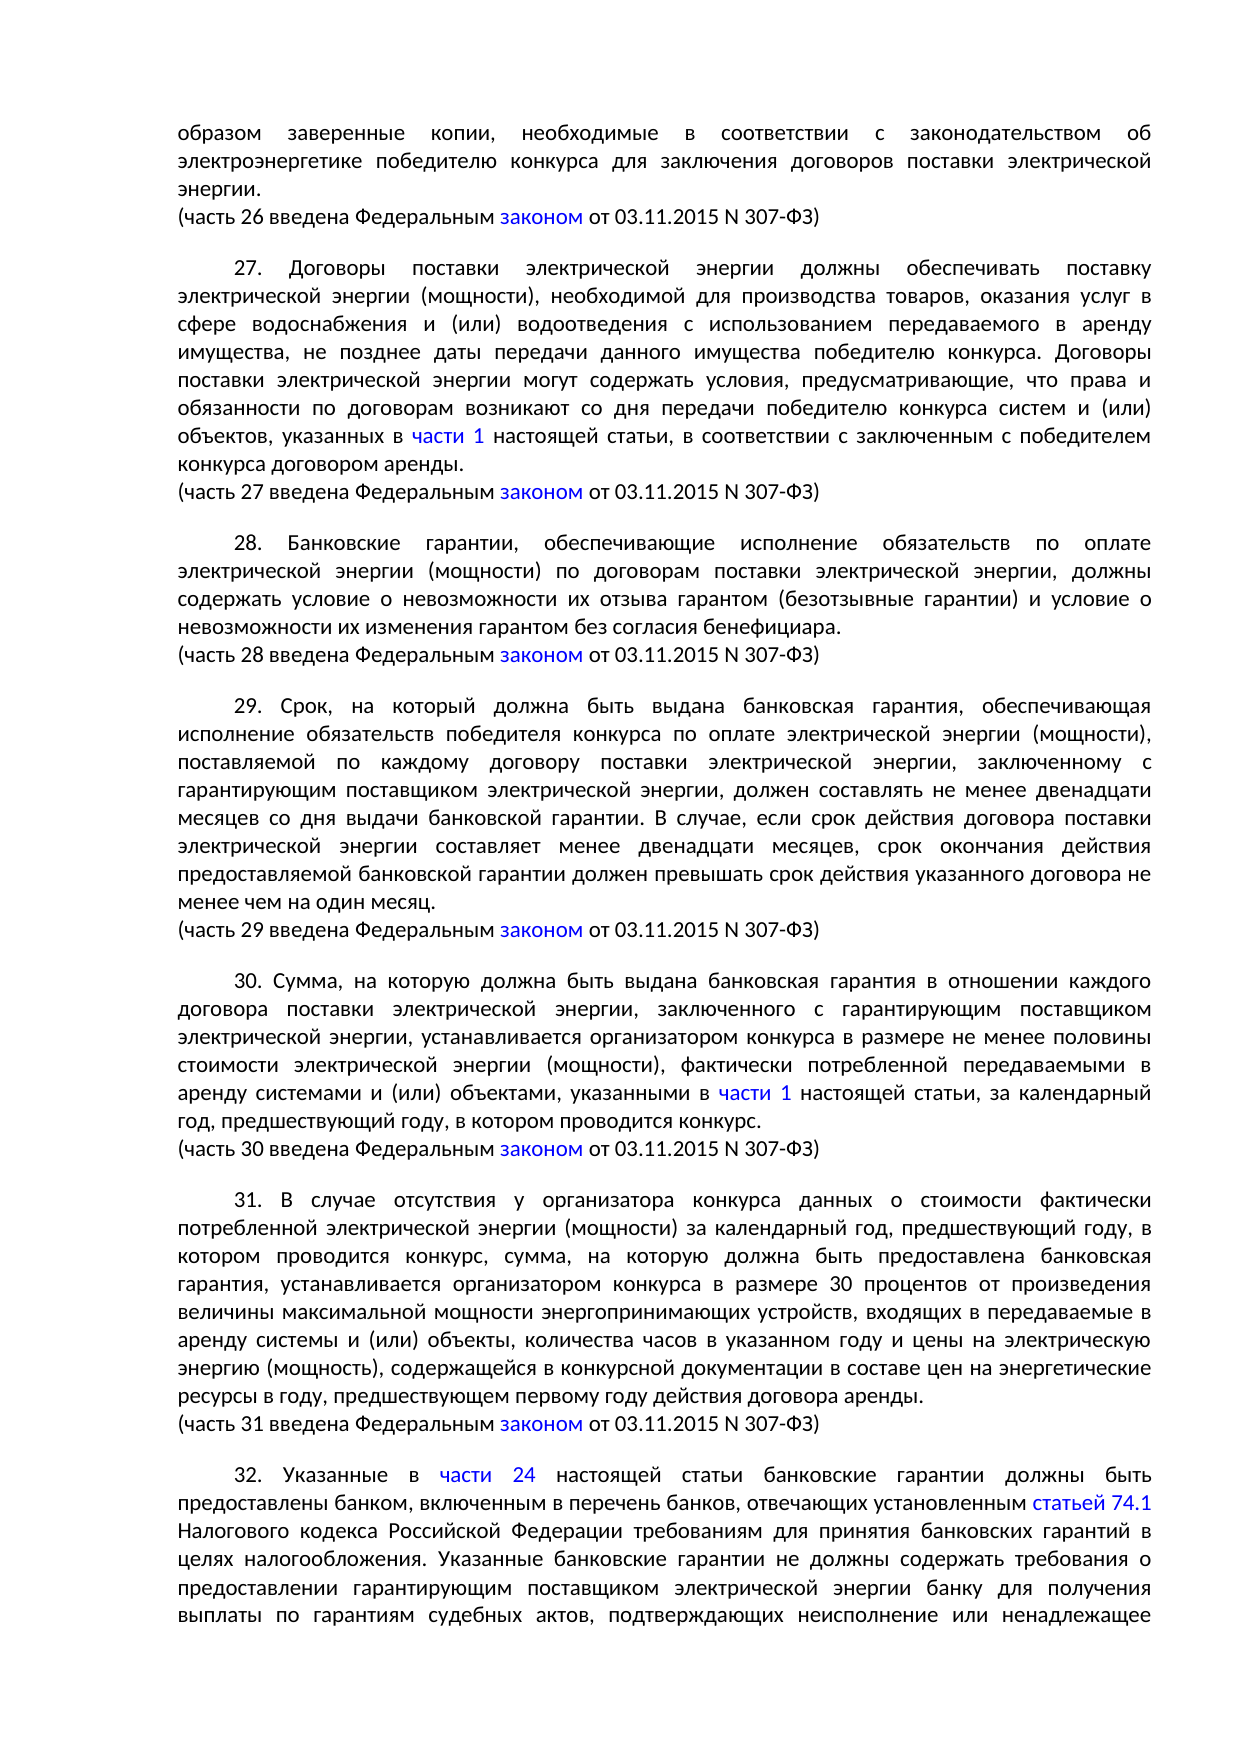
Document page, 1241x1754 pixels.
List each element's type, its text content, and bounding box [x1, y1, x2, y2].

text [177, 118, 1152, 202]
text 28. Банковские гарантии, обеспечивающие исполнение обязательств по оплате электрической энергии (мощности) по договорам поставки электрической энергии, должны содержать условие о невозможности их отзыва гарантом (безотзывные гарантии) и условие о невозможности их изменения гарантом без согласия бенефициара. [177, 528, 1152, 640]
text (часть 28 введена Федеральным законом от 03.11.2015 N 307-ФЗ) [177, 640, 1152, 668]
text (часть 26 введена Федеральным законом от 03.11.2015 N 307-ФЗ) [177, 202, 1152, 230]
text (часть 29 введена Федеральным законом от 03.11.2015 N 307-ФЗ) [177, 915, 1152, 943]
text 29. Срок, на который должна быть выдана банковская гарантия, обеспечивающая исполнение обязательств победителя конкурса по оплате электрической энергии (мощности), поставляемой по каждому договору поставки электрической энергии, заключенному с гарантирующим поставщиком электрической энергии, должен составлять не менее двенадцати месяцев со дня выдачи банковской гарантии. В случае, если срок действия договора поставки электрической энергии составляет менее двенадцати месяцев, срок окончания действия предоставляемой банковской гарантии должен превышать срок действия указанного договора не менее чем на один месяц. [177, 691, 1152, 915]
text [177, 1461, 1152, 1629]
text (часть 30 введена Федеральным законом от 03.11.2015 N 307-ФЗ) [177, 1134, 1152, 1162]
text (часть 31 введена Федеральным законом от 03.11.2015 N 307-ФЗ) [177, 1409, 1152, 1438]
text (часть 27 введена Федеральным законом от 03.11.2015 N 307-ФЗ) [177, 477, 1152, 505]
text 30. Сумма, на которую должна быть выдана банковская гарантия в отношении каждого договора поставки электрической энергии, заключенного с гарантирующим поставщиком электрической энергии, устанавливается организатором конкурса в размере не менее половины стоимости электрической энергии (мощности), фактически потребленной передаваемыми в аренду системами и (или) объектами, указанными в части 1 настоящей статьи, за календарный год, предшествующий году, в котором проводится конкурс. [177, 966, 1152, 1134]
text 27. Договоры поставки электрической энергии должны обеспечивать поставку электрической энергии (мощности), необходимой для производства товаров, оказания услуг в сфере водоснабжения и (или) водоотведения с использованием передаваемого в аренду имущества, не позднее даты передачи данного имущества победителю конкурса. Договоры поставки электрической энергии могут содержать условия, предусматривающие, что права и обязанности по договорам возникают со дня передачи победителю конкурса систем и (или) объектов, указанных в части 1 настоящей статьи, в соответствии с заключенным с победителем конкурса договором аренды. [177, 253, 1152, 477]
text 31. В случае отсутствия у организатора конкурса данных о стоимости фактически потребленной электрической энергии (мощности) за календарный год, предшествующий году, в котором проводится конкурс, сумма, на которую должна быть предоставлена банковская гарантия, устанавливается организатором конкурса в размере 30 процентов от произведения величины максимальной мощности энергопринимающих устройств, входящих в передаваемые в аренду системы и (или) объекты, количества часов в указанном году и цены на электрическую энергию (мощность), содержащейся в конкурсной документации в составе цен на энергетические ресурсы в году, предшествующем первому году действия договора аренды. [177, 1185, 1152, 1409]
